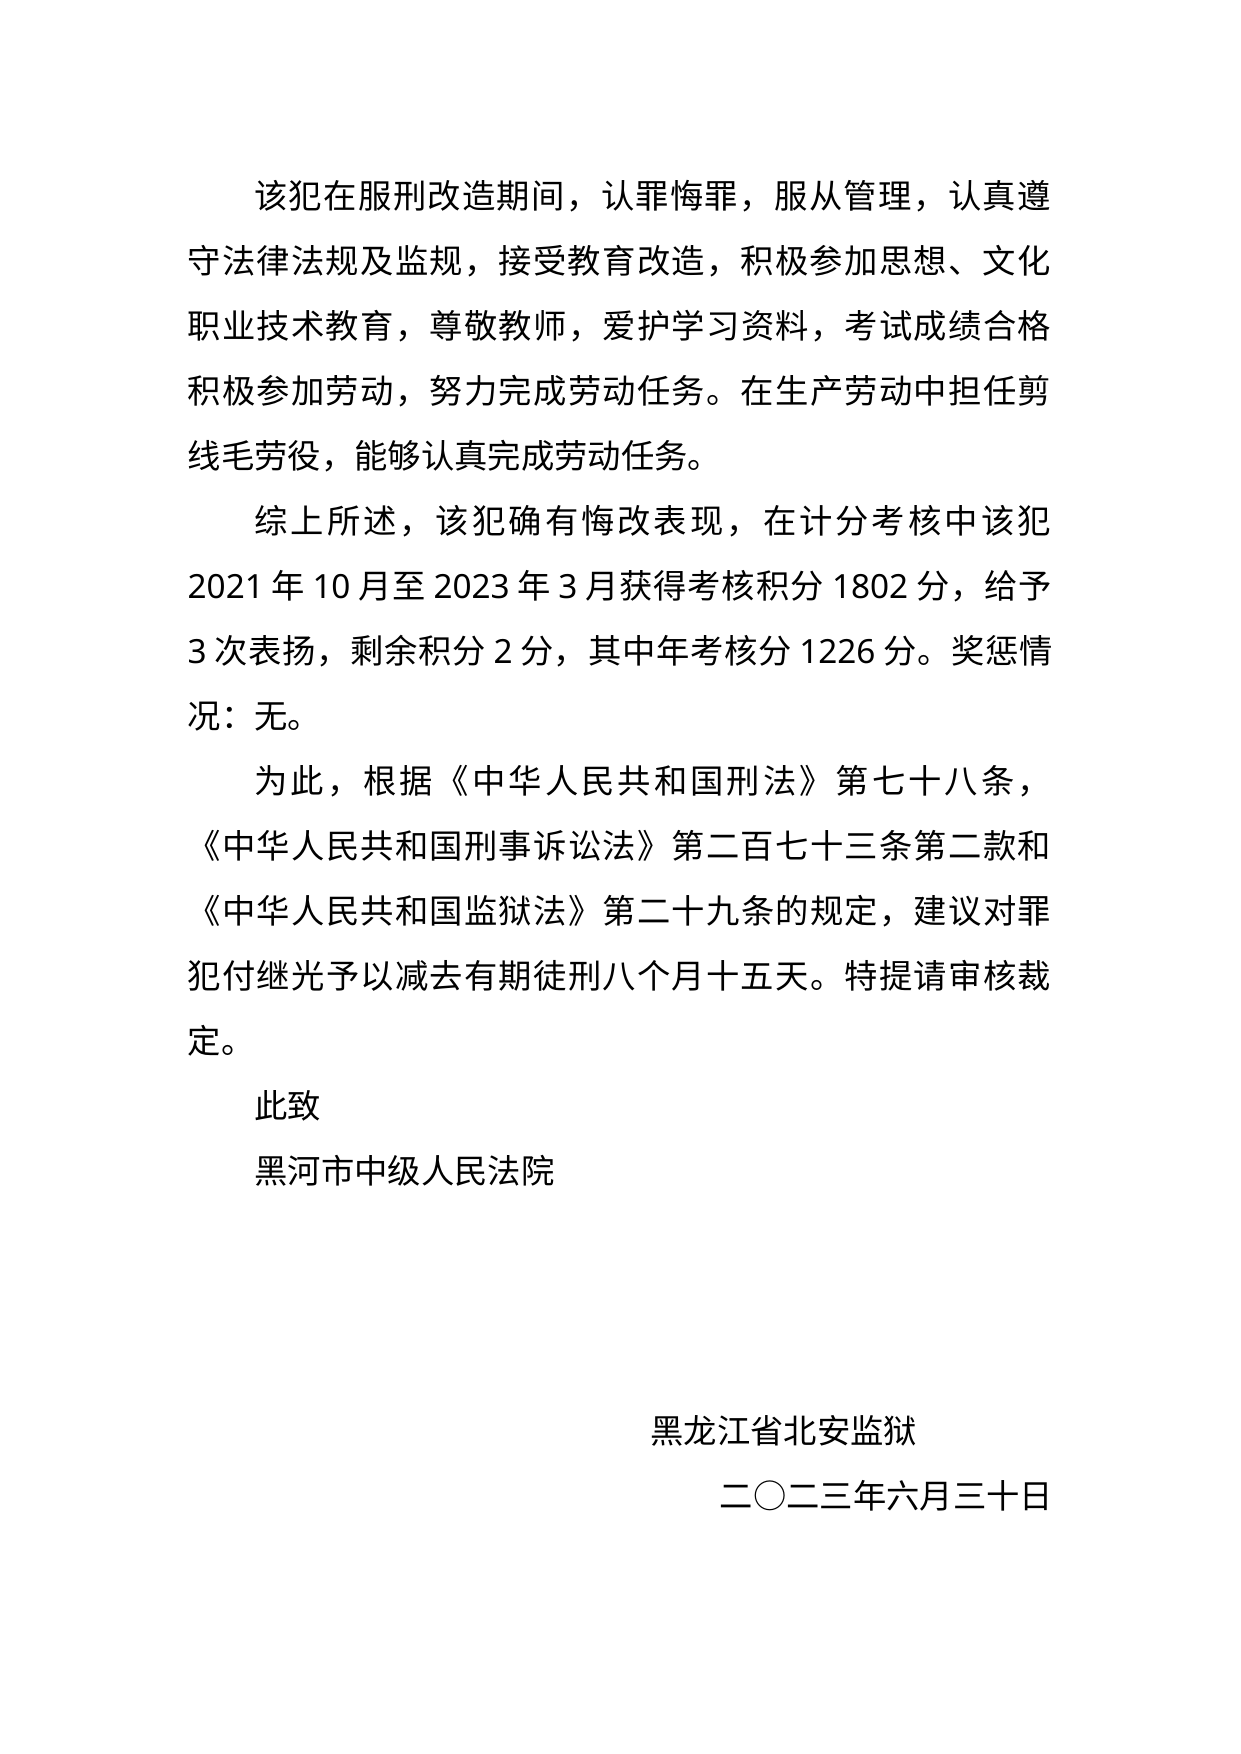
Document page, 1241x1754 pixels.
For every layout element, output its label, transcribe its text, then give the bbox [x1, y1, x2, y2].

text 此致 [187, 1072, 1053, 1137]
text 二○二三年六月三十日 [187, 1462, 1053, 1527]
text 黑河市中级人民法院 [187, 1137, 1053, 1202]
text 该犯在服刑改造期间，认罪悔罪，服从管理，认真遵守法律法规及监规，接受教育改造，积极参加思想、文化、职业技术教育，尊敬教师，爱护学习资料，考试成绩合格。积极参加劳动，努力完成劳动任务。在生产劳动中担任剪线毛劳役，能够认真完成劳动任务。 [187, 162, 1053, 487]
text 黑龙江省北安监狱 [187, 1397, 1053, 1462]
text 为此，根据《中华人民共和国刑法》第七十八条，《中华人民共和国刑事诉讼法》第二百七十三条第二款和《中华人民共和国监狱法》第二十九条的规定，建议对罪犯付继光予以减去有期徒刑八个月十五天。特提请审核裁定。 [187, 747, 1053, 1072]
text 综上所述，该犯确有悔改表现，在计分考核中该犯2021年10月至2023年3月获得考核积分1802分，给予3次表扬，剩余积分2分，其中年考核分1226分。奖惩情况：无。 [187, 487, 1053, 747]
